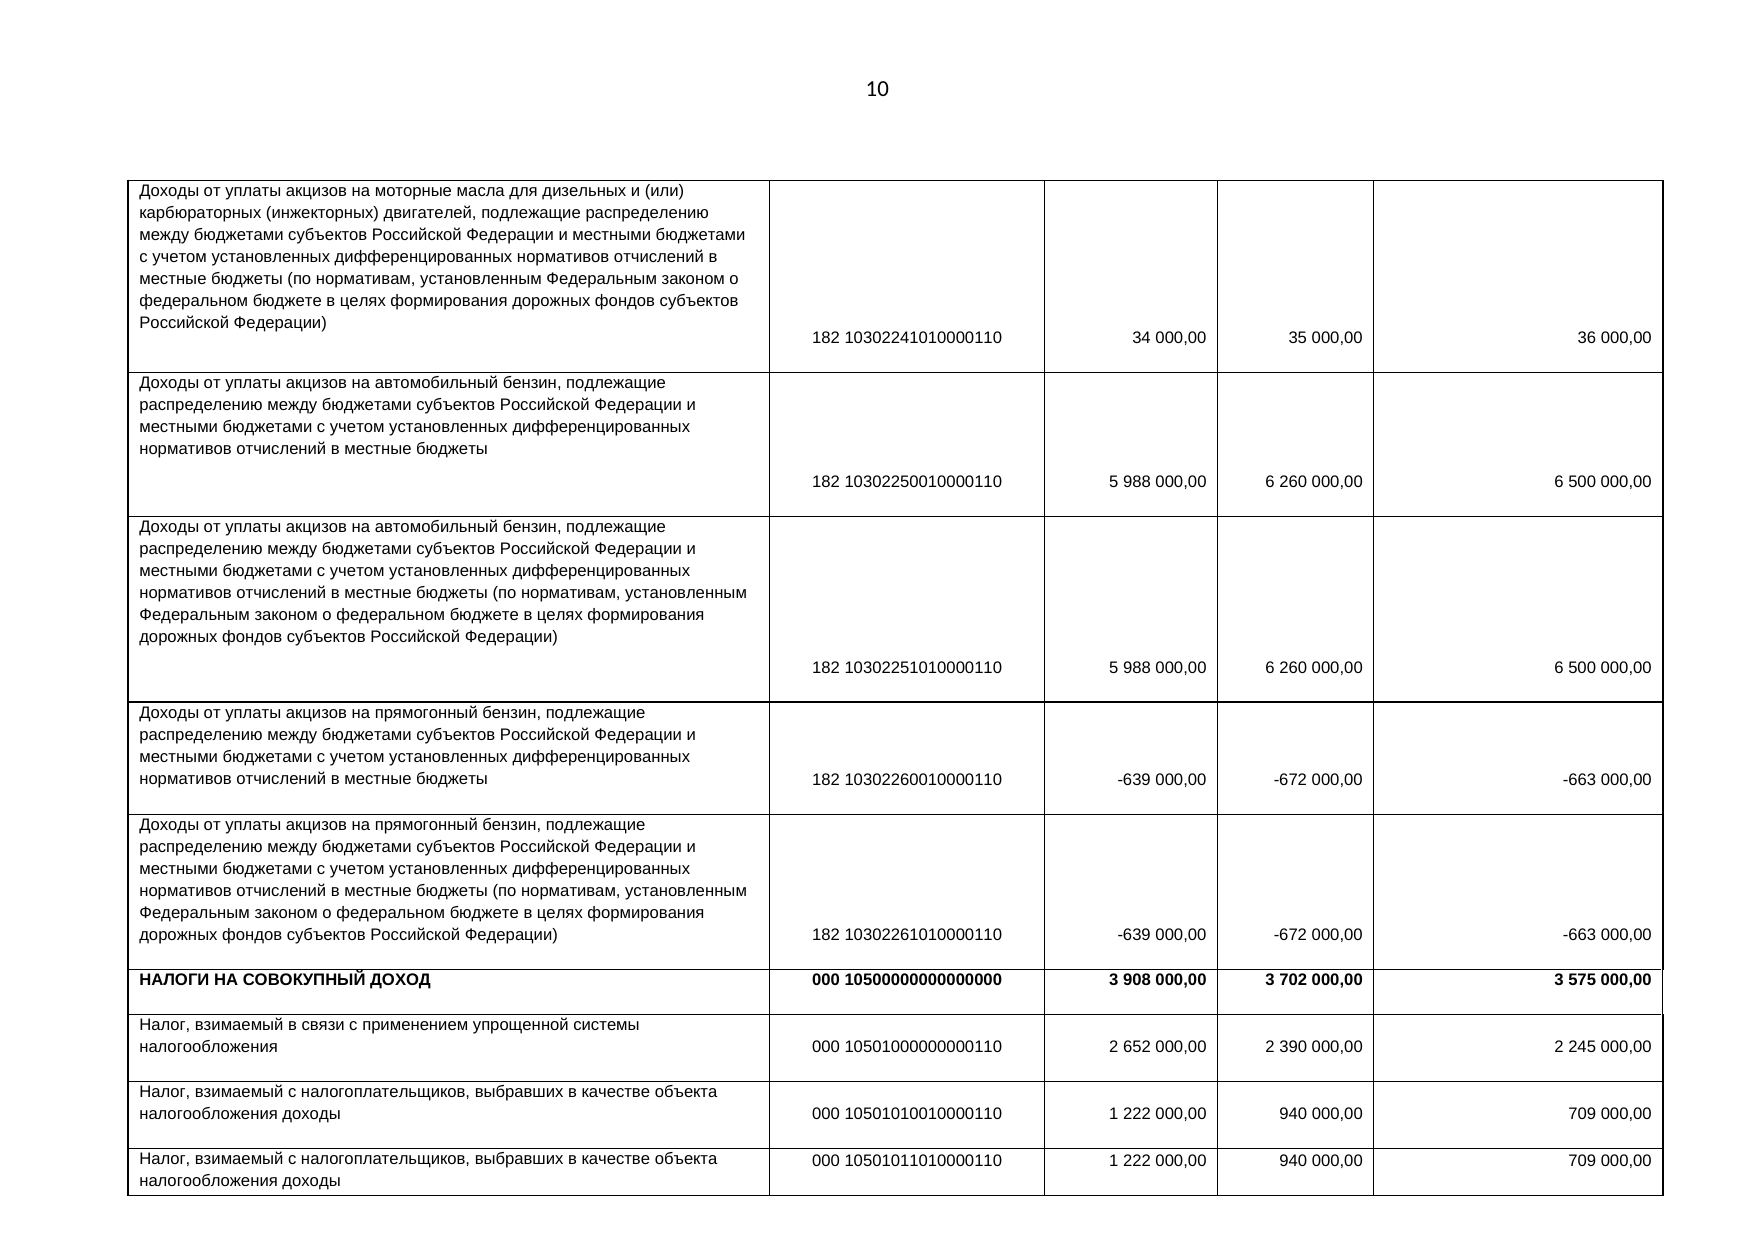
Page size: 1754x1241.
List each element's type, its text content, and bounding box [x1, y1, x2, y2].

table_cell Доходы от уплаты акцизов на прямогонный бензин, подлежащие распределению между бюджетами субъектов Российской Федерации и местными бюджетами с учетом установленных дифференцированных нормативов отчислений в местные бюджеты [129, 703, 769, 814]
table_cell 3 575 000,00 [1374, 969, 1662, 1014]
table_cell 6 260 000,00 [1218, 373, 1373, 516]
table_cell -672 000,00 [1218, 703, 1373, 814]
table_cell Налог, взимаемый в связи с применением упрощенной системы налогообложения [129, 1015, 769, 1081]
table_cell Доходы от уплаты акцизов на автомобильный бензин, подлежащие распределению между бюджетами субъектов Российской Федерации и местными бюджетами с учетом установленных дифференцированных нормативов отчислений в местные бюджеты [129, 373, 769, 516]
table_cell 2 245 000,00 [1374, 1014, 1662, 1081]
table_cell 6 500 000,00 [1374, 373, 1662, 516]
table_cell Доходы от уплаты акцизов на прямогонный бензин, подлежащие распределению между бюджетами субъектов Российской Федерации и местными бюджетами с учетом установленных дифференцированных нормативов отчислений в местные бюджеты (по нормативам, установленным Федеральным законом о федеральном бюджете в целях формирования дорожных фондов субъектов Российской Федерации) [129, 815, 769, 969]
table_cell 940 000,00 [1218, 1149, 1373, 1195]
table_cell -639 000,00 [1045, 703, 1217, 814]
table_cell 940 000,00 [1218, 1082, 1373, 1147]
table_cell 3 702 000,00 [1218, 970, 1373, 1014]
table_cell 2 390 000,00 [1218, 1015, 1373, 1081]
table_cell 5 988 000,00 [1045, 517, 1217, 701]
table_cell 709 000,00 [1374, 1082, 1662, 1147]
table_cell НАЛОГИ НА СОВОКУПНЫЙ ДОХОД [129, 970, 769, 1014]
table_cell Налог, взимаемый с налогоплательщиков, выбравших в качестве объекта налогообложения доходы [129, 1082, 769, 1147]
table_cell -672 000,00 [1218, 815, 1373, 969]
table_cell 1 222 000,00 [1045, 1082, 1217, 1147]
table_cell 000 10501000000000110 [770, 1015, 1044, 1081]
table_cell 6 500 000,00 [1374, 517, 1662, 701]
table_cell 34 000,00 [1045, 181, 1217, 372]
table_cell -663 000,00 [1374, 703, 1662, 814]
table_cell 000 10501010010000110 [770, 1082, 1044, 1147]
table_cell Доходы от уплаты акцизов на автомобильный бензин, подлежащие распределению между бюджетами субъектов Российской Федерации и местными бюджетами с учетом установленных дифференцированных нормативов отчислений в местные бюджеты (по нормативам, установленным Федеральным законом о федеральном бюджете в целях формирования дорожных фондов субъектов Российской Федерации) [129, 517, 769, 701]
table_cell 182 10302251010000110 [770, 517, 1044, 701]
table_cell 2 652 000,00 [1045, 1015, 1217, 1081]
table_cell 182 10302260010000110 [770, 703, 1044, 814]
table_cell 182 10302261010000110 [770, 815, 1044, 969]
table_cell Доходы от уплаты акцизов на моторные масла для дизельных и (или) карбюраторных (инжекторных) двигателей, подлежащие распределению между бюджетами субъектов Российской Федерации и местными бюджетами с учетом установленных дифференцированных нормативов отчислений в местные бюджеты (по нормативам, установленным Федеральным законом о федеральном бюджете в целях формирования дорожных фондов субъектов Российской Федерации) [129, 181, 769, 372]
table_cell 709 000,00 [1374, 1149, 1662, 1195]
table_cell 1 222 000,00 [1045, 1149, 1217, 1195]
table_cell -639 000,00 [1045, 815, 1217, 969]
table_cell 5 988 000,00 [1045, 373, 1217, 516]
table_cell 000 10501011010000110 [770, 1149, 1044, 1195]
table_cell 182 10302241010000110 [770, 181, 1044, 372]
table_cell -663 000,00 [1374, 815, 1662, 969]
table_cell 6 260 000,00 [1218, 517, 1373, 701]
table_cell 182 10302250010000110 [770, 373, 1044, 516]
table_cell 35 000,00 [1218, 181, 1373, 372]
table_cell Налог, взимаемый с налогоплательщиков, выбравших в качестве объекта налогообложения доходы [129, 1149, 769, 1195]
table_cell 000 10500000000000000 [770, 970, 1044, 1014]
table_cell 3 908 000,00 [1045, 970, 1217, 1014]
table_cell 36 000,00 [1374, 181, 1662, 372]
